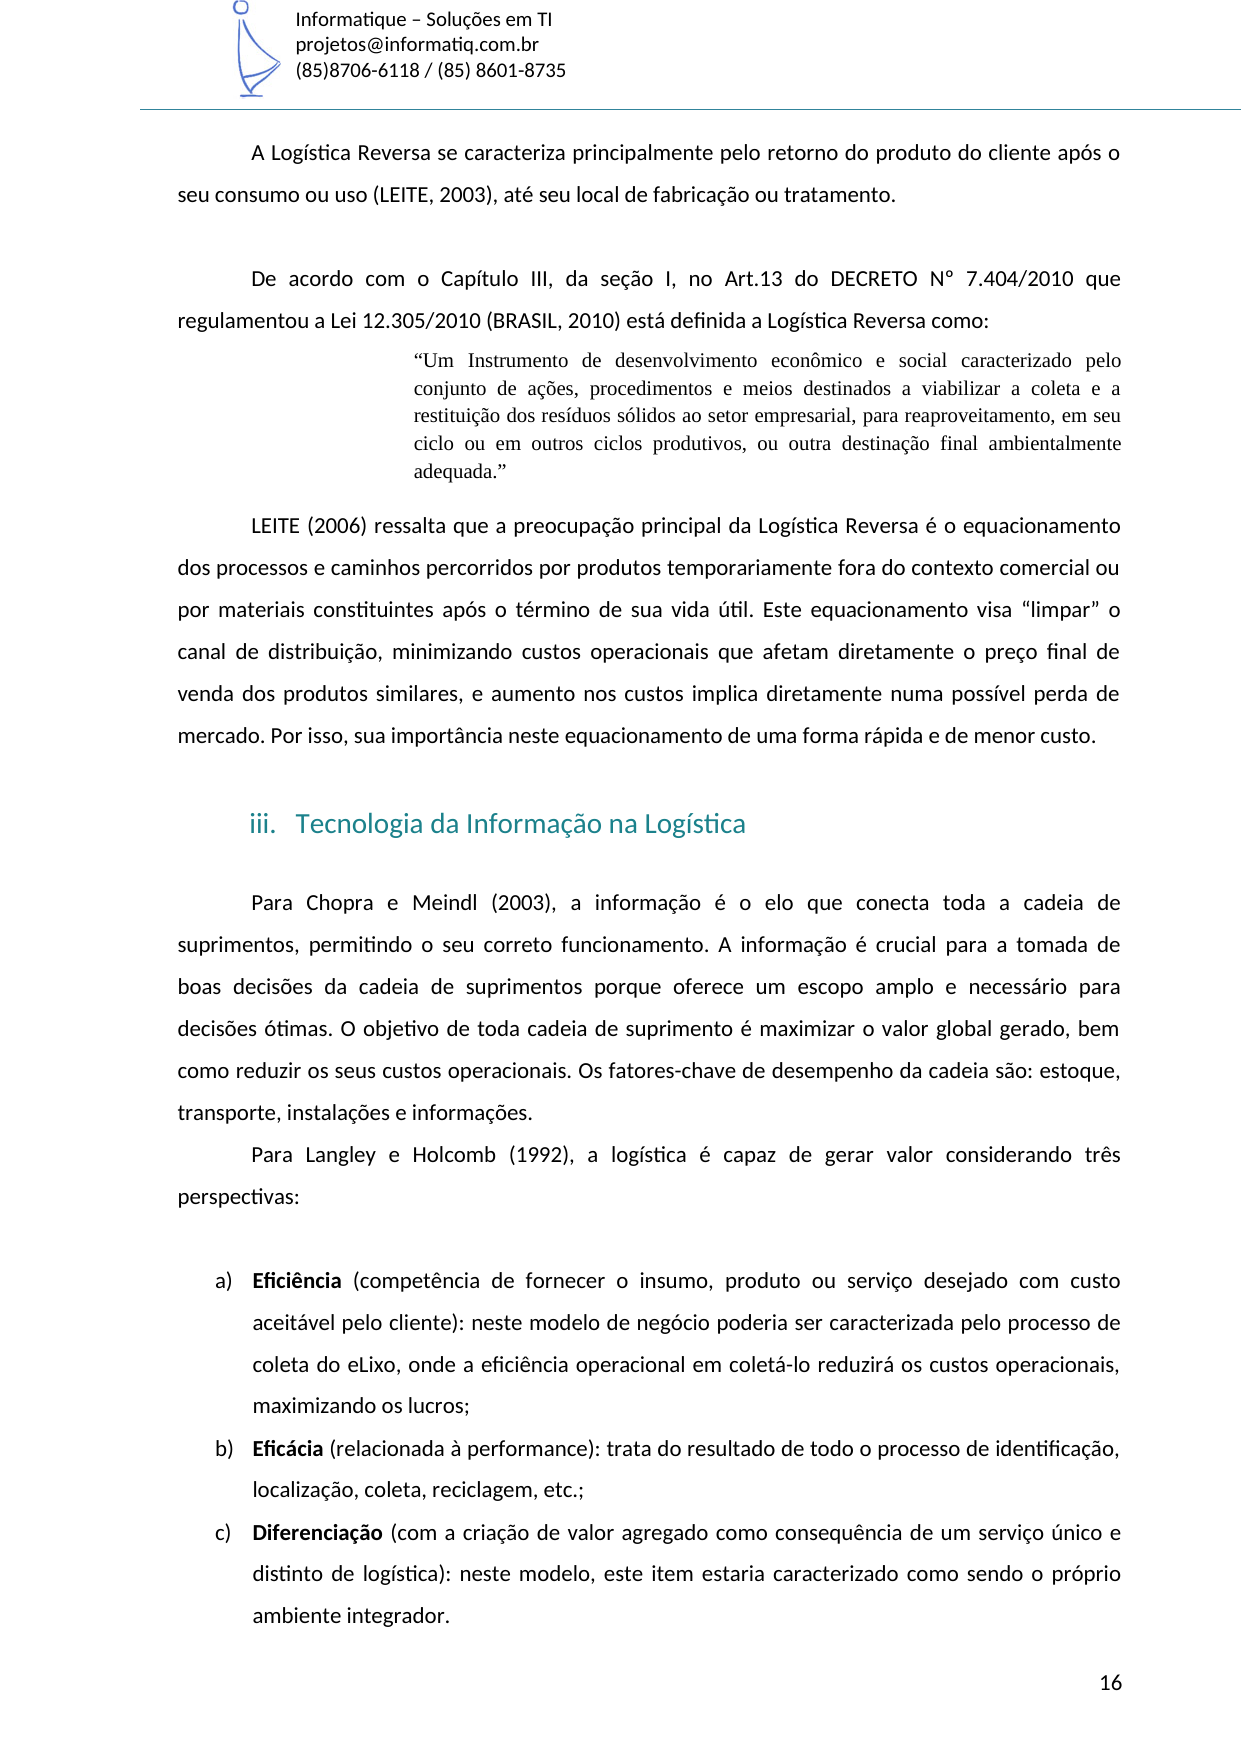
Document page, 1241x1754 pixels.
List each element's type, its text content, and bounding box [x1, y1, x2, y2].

text Para Chopra e Meindl (2003), a informação é o elo que conecta toda a cadeia de suprimentos, permitindo o seu correto funcionamento. A informação é crucial para a tomada de boas decisões da cadeia de suprimentos porque oferece um escopo amplo e necessário para decisões ótimas. O objetivo de toda cadeia de suprimento é maximizar o valor global gerado, bem como reduzir os seus custos operacionais. Os fatores-chave de desempenho da cadeia são: estoque, transporte, instalações e informações. [177, 888, 1122, 1126]
list Eficiência (competência de fornecer o insumo, produto ou serviço desejado com custo aceitável pelo cliente): neste modelo de negócio poderia ser caracterizada pelo processo de coleta do eLixo, onde a eficiência operacional em coletá-lo reduzirá os custos operacionais, maximizando os lucros; [215, 1266, 1122, 1420]
list Eficácia (relacionada à performance): trata do resultado de todo o processo de identificação, localização, coleta, reciclagem, etc.; [215, 1434, 1122, 1504]
text Para Langley e Holcomb (1992), a logística é capaz de gerar valor considerando três perspectivas: [177, 1140, 1122, 1210]
text A Logística Reversa se caracteriza principalmente pelo retorno do produto do cliente após o seu consumo ou uso (LEITE, 2003), até seu local de fabricação ou tratamento. [177, 138, 1122, 208]
text De acordo com o Capítulo III, da seção I, no Art.13 do DECRETO Nº 7.404/2010 que regulamentou a Lei 12.305/2010 (BRASIL, 2010) está definida a Logística Reversa como: [177, 264, 1122, 334]
text LEITE (2006) ressalta que a preocupação principal da Logística Reversa é o equacionamento dos processos e caminhos percorridos por produtos temporariamente fora do contexto comercial ou por materiais constituintes após o término de sua vida útil. Este equacionamento visa “limpar” o canal de distribuição, minimizando custos operacionais que afetam diretamente o preço final de venda dos produtos similares, e aumento nos custos implica diretamente numa possível perda de mercado. Por isso, sua importância neste equacionamento de uma forma rápida e de menor custo. [177, 511, 1122, 749]
text “Um Instrumento de desenvolvimento econômico e social caracterizado pelo conjunto de ações, procedimentos e meios destinados a viabilizar a coleta e a restituição dos resíduos sólidos ao setor empresarial, para reaproveitamento, em seu ciclo ou em outros ciclos produtivos, ou outra destinação final ambientalmente adequada.” [413, 348, 1122, 483]
subtitle Tecnologia da Informação na Logística [277, 805, 1122, 841]
picture [232, 0, 281, 97]
list Diferenciação (com a criação de valor agregado como consequência de um serviço único e distinto de logística): neste modelo, este item estaria caracterizado como sendo o próprio ambiente integrador. [215, 1518, 1122, 1629]
